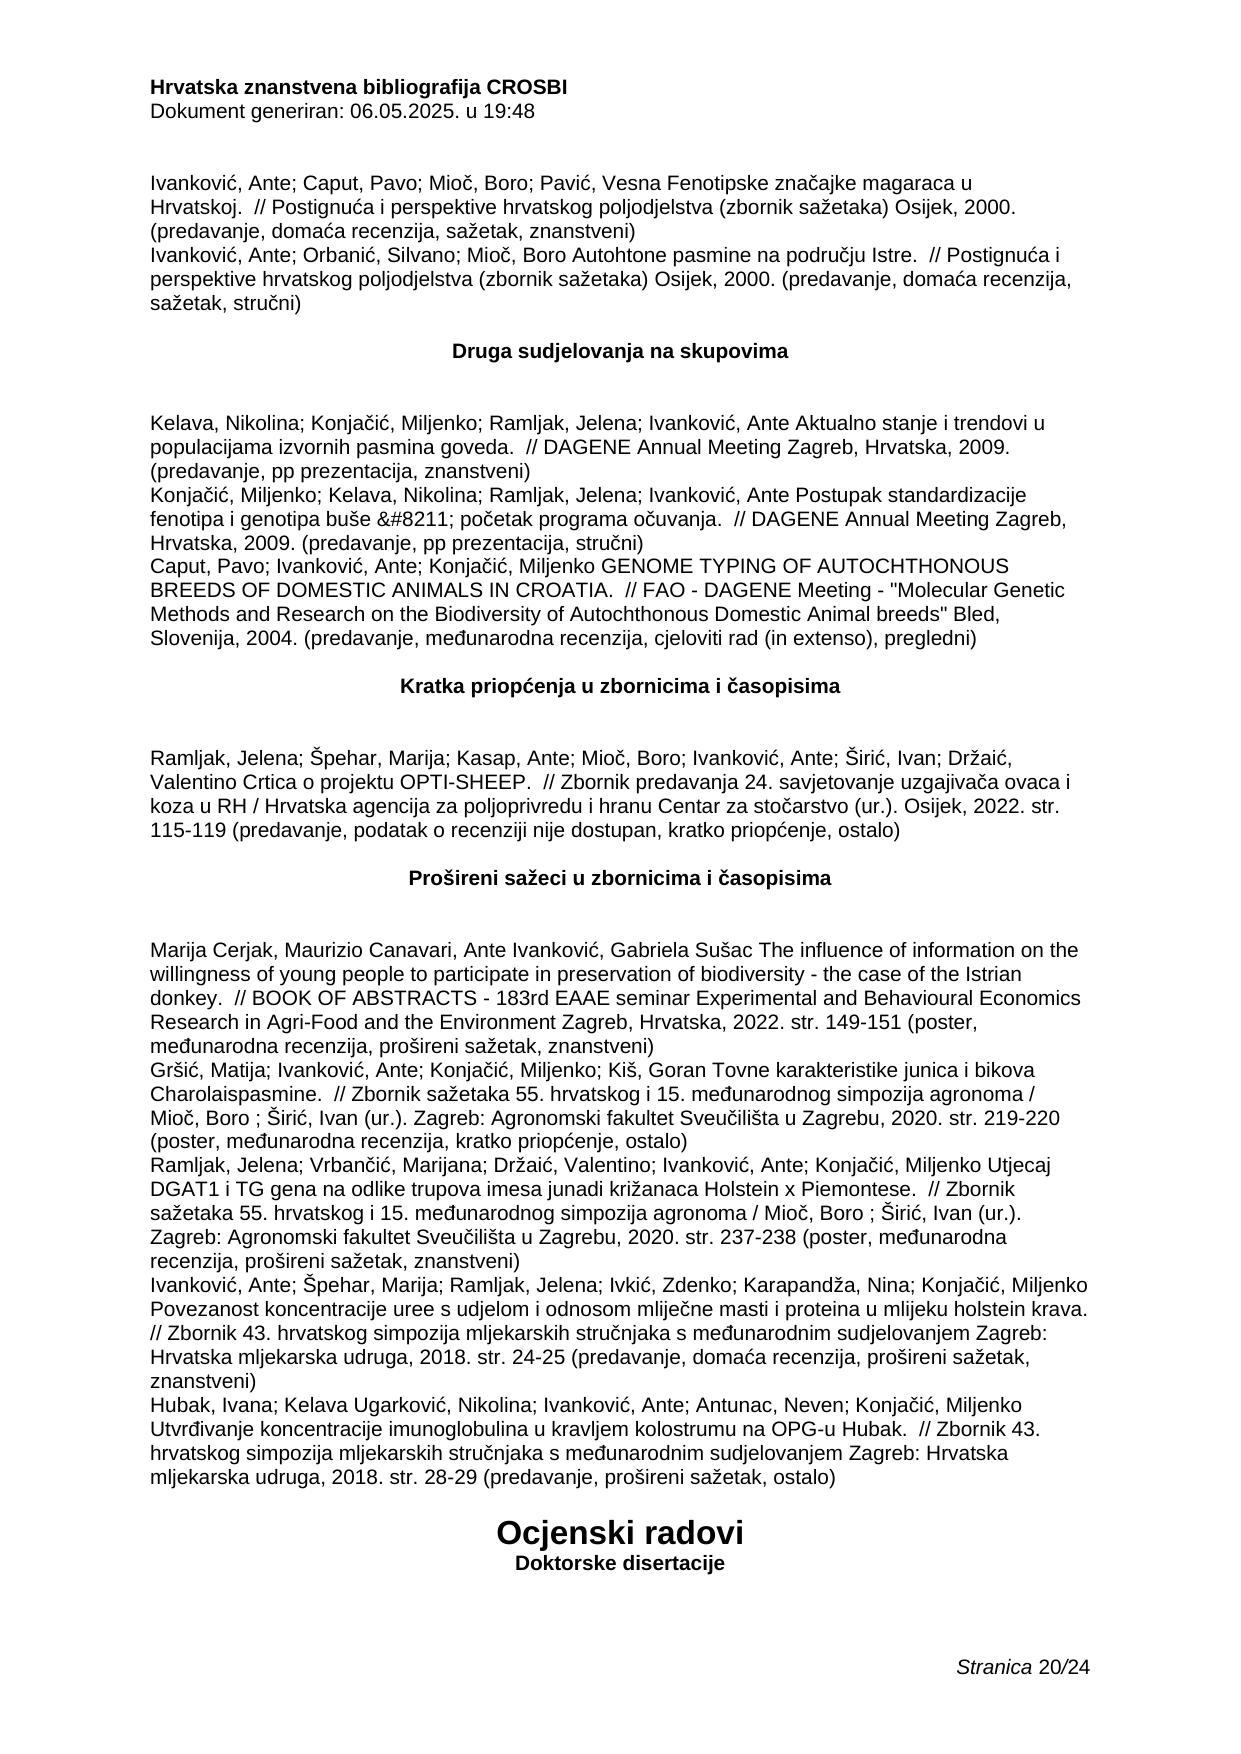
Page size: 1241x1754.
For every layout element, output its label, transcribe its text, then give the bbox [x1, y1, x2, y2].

text Ivanković, Ante; Orbanić, Silvano; Mioč, Boro [150, 243, 1090, 315]
text Marija Cerjak, Maurizio Canavari, Ante Ivanković, Gabriela Sušac [150, 938, 1090, 1057]
text Kelava, Nikolina; Konjačić, Miljenko; Ramljak, Jelena; Ivanković, Ante [150, 411, 1090, 482]
subtitle Ocjenski radovi [150, 1513, 1090, 1551]
subtitle Prošireni sažeci u zbornicima i časopisima [150, 866, 1090, 890]
text Ramljak, Jelena; Vrbančić, Marijana; Držaić, Valentino; Ivanković, Ante; Konjačić, Miljenko [150, 1153, 1090, 1273]
text Ivanković, Ante; Špehar, Marija; Ramljak, Jelena; Ivkić, Zdenko; Karapandža, Nina; Konjačić, Miljenko [150, 1273, 1090, 1393]
subtitle Druga sudjelovanja na skupovima [150, 339, 1090, 363]
text Ramljak, Jelena; Špehar, Marija; Kasap, Ante; Mioč, Boro; Ivanković, Ante; Širić, Ivan; Držaić, Valentino [150, 746, 1090, 842]
text Konjačić, Miljenko; Kelava, Nikolina; Ramljak, Jelena; Ivanković, Ante [150, 482, 1090, 554]
text Ivanković, Ante; Caput, Pavo; Mioč, Boro; Pavić, Vesna [150, 171, 1090, 243]
subtitle Doktorske disertacije [150, 1551, 1090, 1575]
text Gršić, Matija; Ivanković, Ante; Konjačić, Miljenko; Kiš, Goran [150, 1057, 1090, 1153]
text Hubak, Ivana; Kelava Ugarković, Nikolina; Ivanković, Ante; Antunac, Neven; Konjačić, Miljenko [150, 1393, 1090, 1489]
text Caput, Pavo; Ivanković, Ante; Konjačić, Miljenko [150, 554, 1090, 650]
subtitle Kratka priopćenja u zbornicima i časopisima [150, 674, 1090, 698]
